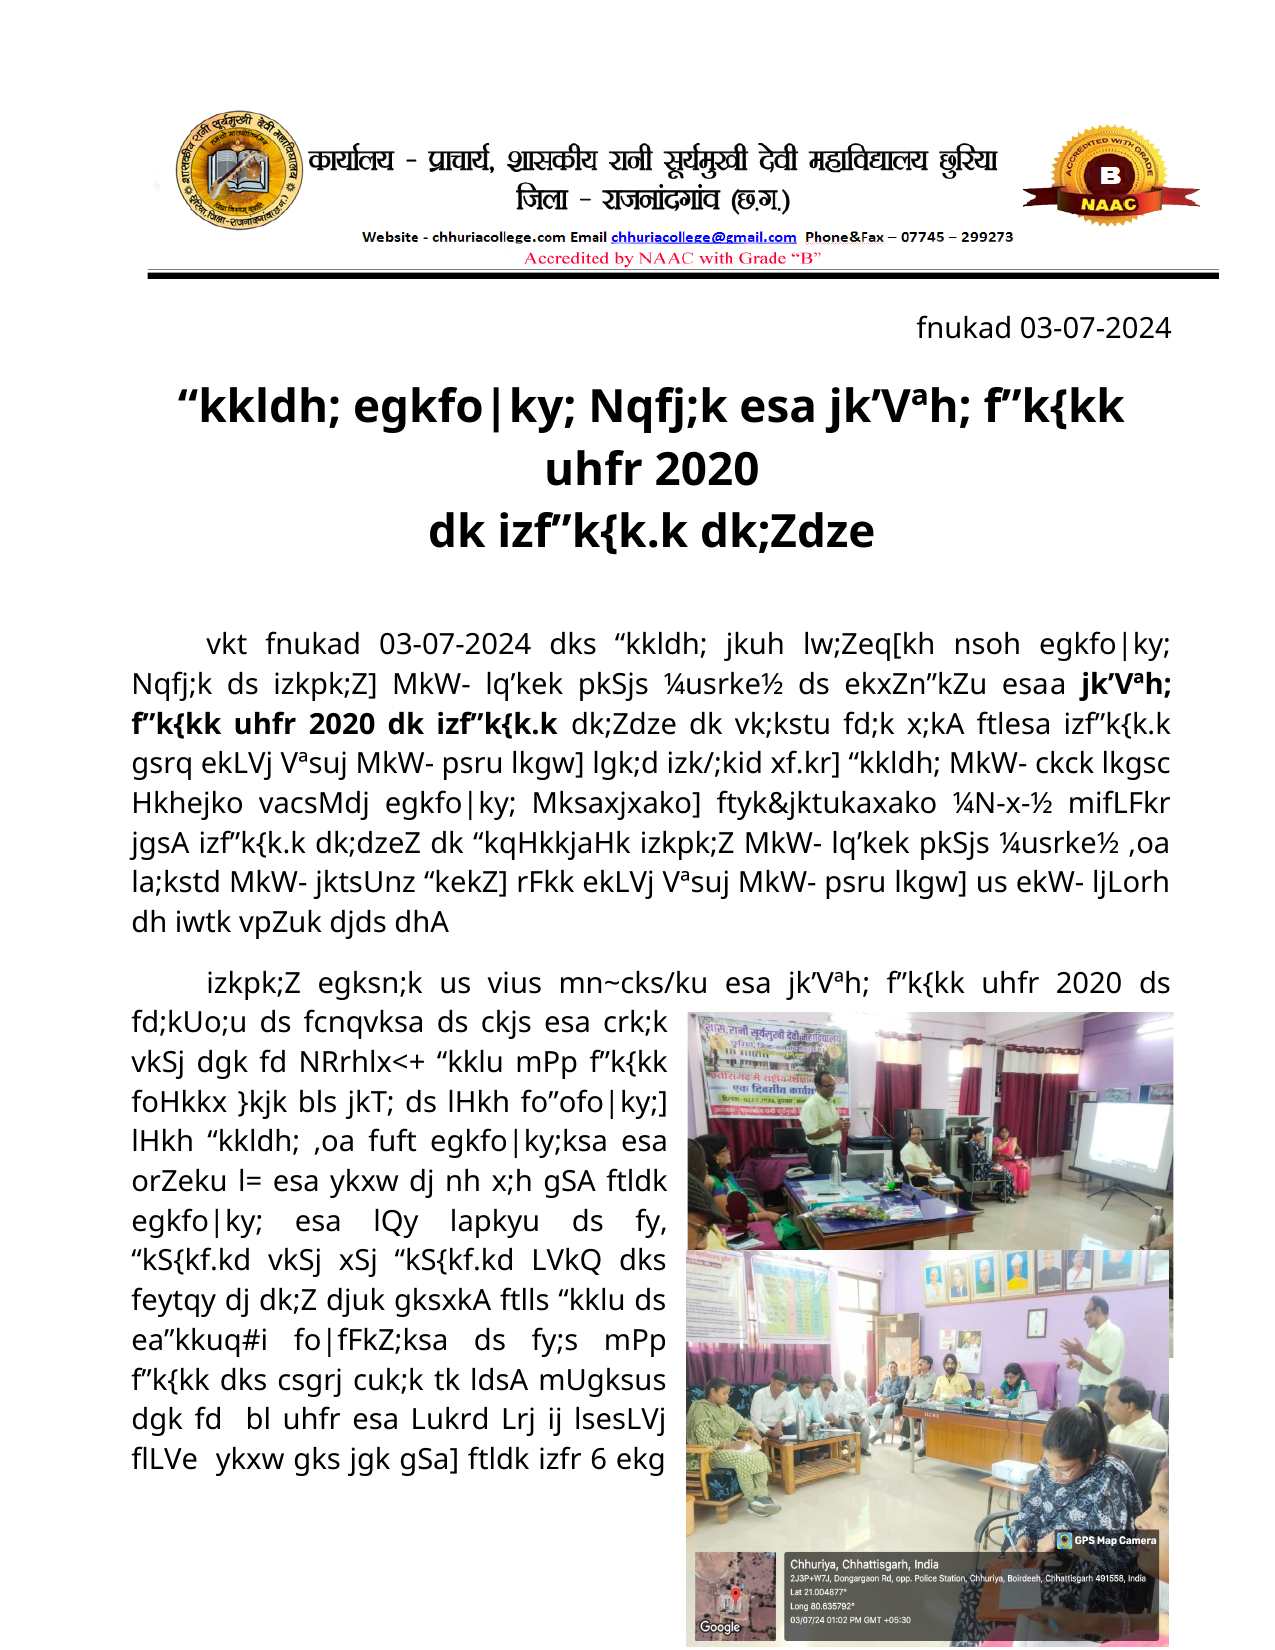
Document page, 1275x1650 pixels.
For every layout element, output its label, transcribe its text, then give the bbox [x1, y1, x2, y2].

text vkt fnukad 03-07-2024 dks “kkldh; jkuh lw;Zeq[kh nsoh egkfo|ky; Nqfj;k ds izkpk;Z] MkW- lq’kek pkSjs ¼usrke½ ds ekxZn”kZu esaa jk’Vªh; f”k{kk uhfr 2020 dk izf”k{k.k dk;Zdze dk vk;kstu fd;k x;kA ftlesa izf”k{k.k gsrq ekLVj Vªsuj MkW- psru lkgw] lgk;d izk/;kid xf.kr] “kkldh; MkW- ckck lkgsc Hkhejko vacsMdj egkfo|ky; Mksaxjxako] ftyk&jktukaxako ¼N-x-½ mifLFkr jgsA izf”k{k.k dk;dzeZ dk “kqHkkjaHk izkpk;Z MkW- lq’kek pkSjs ¼usrke½ ,oa la;kstd MkW- jktsUnz “kekZ] rFkk ekLVj Vªsuj MkW- psru lkgw] us ekW- ljLorh dh iwtk vpZuk djds dhA [131, 623, 1172, 941]
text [131, 962, 1172, 1478]
picture [686, 1012, 1174, 1647]
text “kkldh; egkfo|ky; Nqfj;k esa jk’Vªh; f”k{kk uhfr 2020 [131, 374, 1172, 499]
text dk izf”k{k.k dk;Zdze [131, 499, 1172, 561]
picture [146, 103, 1218, 279]
